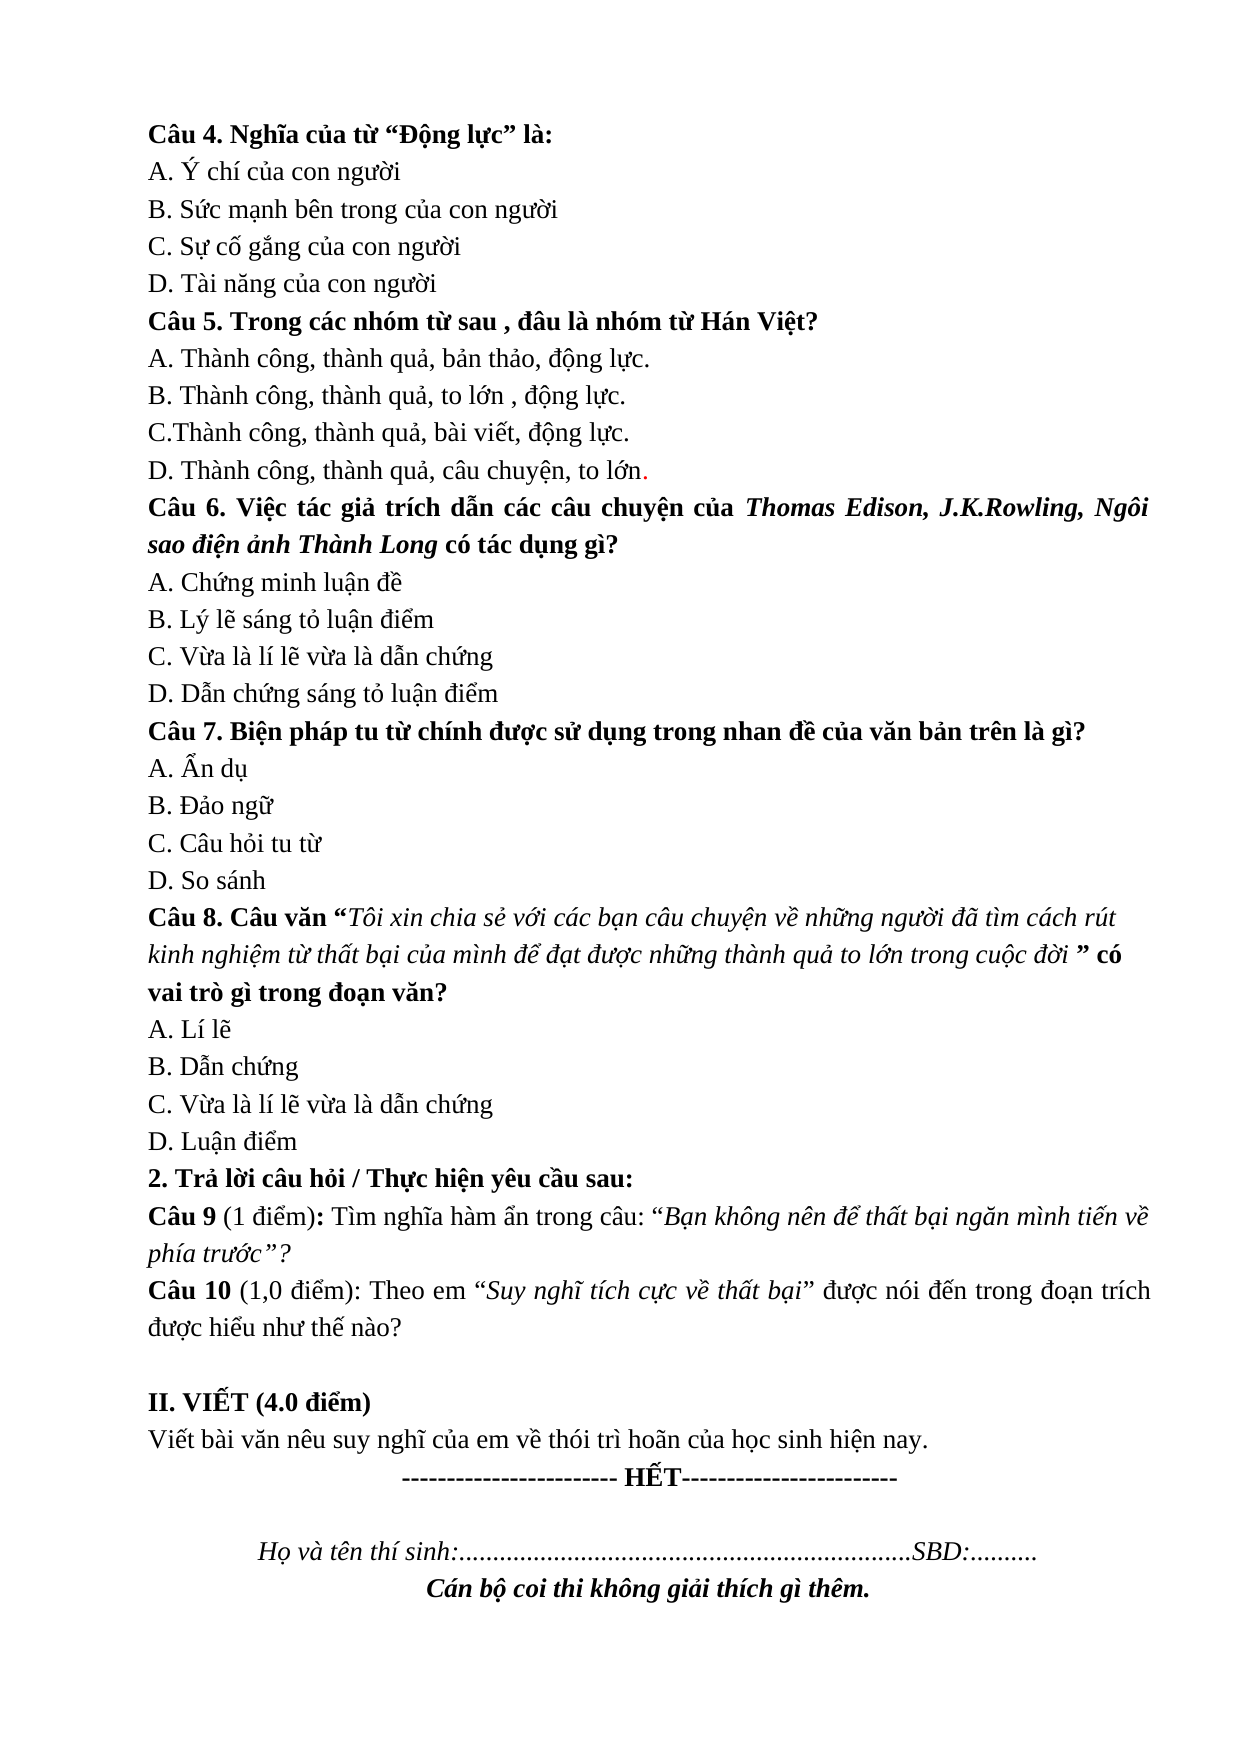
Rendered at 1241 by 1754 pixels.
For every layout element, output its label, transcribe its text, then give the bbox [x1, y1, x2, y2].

text Câu 4. Nghĩa của từ “Động lực” là: [148, 118, 1152, 149]
text A. Thành công, thành quả, bản thảo, động lực. [148, 342, 1152, 373]
text B. Lý lẽ sáng tỏ luận điểm [148, 603, 1152, 634]
text C. Vừa là lí lẽ vừa là dẫn chứng [148, 640, 1152, 671]
text Họ và tên thí sinh:...................................................................SBD:.......... [148, 1535, 1152, 1566]
text Câu 7. Biện pháp tu từ chính được sử dụng trong nhan đề của văn bản trên là gì? [148, 715, 1152, 746]
text D. Dẫn chứng sáng tỏ luận điểm [148, 677, 1152, 709]
text Câu 8. Câu văn “Tôi xin chia sẻ với các bạn câu chuyện về những người đã tìm cách rút kinh nghiệm từ thất bại của mình để đạt được những thành quả to lớn trong cuộc đời ” có vai trò gì trong đoạn văn? [148, 901, 1152, 1007]
text A. Lí lẽ [148, 1013, 1152, 1044]
text B. Đảo ngữ [148, 789, 1152, 821]
text A. Ý chí của con người [148, 155, 1152, 187]
text ------------------------ HẾT------------------------ [148, 1461, 1152, 1492]
text D. Thành công, thành quả, câu chuyện, to lớn. [148, 454, 1152, 485]
text Câu 10 (1,0 điểm): Theo em “Suy nghĩ tích cực về thất bại” được nói đến trong đoạn trích được hiểu như thế nào? [148, 1274, 1152, 1343]
text C. Vừa là lí lẽ vừa là dẫn chứng [148, 1088, 1152, 1119]
text A. Ẩn dụ [148, 752, 1152, 783]
text Câu 6. Việc tác giả trích dẫn các câu chuyện của Thomas Edison, J.K.Rowling, Ngôi sao điện ảnh Thành Long có tác dụng gì? [148, 491, 1152, 559]
text II. VIẾT (4.0 điểm) [148, 1386, 1152, 1417]
text Viết bài văn nêu suy nghĩ của em về thói trì hoãn của học sinh hiện nay. [148, 1423, 1152, 1454]
text D. Luận điểm [148, 1125, 1152, 1156]
text B. Thành công, thành quả, to lớn , động lực. [148, 379, 1152, 410]
text A. Chứng minh luận đề [148, 566, 1152, 597]
text C. Sự cố gắng của con người [148, 230, 1152, 261]
text C.Thành công, thành quả, bài viết, động lực. [148, 416, 1152, 448]
text Câu 9 (1 điểm): Tìm nghĩa hàm ẩn trong câu: “Bạn không nên để thất bại ngăn mình tiến về phía trước”? [148, 1199, 1152, 1268]
text D. Tài năng của con người [148, 267, 1152, 298]
text Câu 5. Trong các nhóm từ sau , đâu là nhóm từ Hán Việt? [148, 304, 1152, 336]
text D. So sánh [148, 864, 1152, 895]
text B. Dẫn chứng [148, 1050, 1152, 1082]
text B. Sức mạnh bên trong của con người [148, 193, 1152, 224]
text Cán bộ coi thi không giải thích gì thêm. [148, 1572, 1152, 1604]
text C. Câu hỏi tu từ [148, 827, 1152, 858]
text 2. Trả lời câu hỏi / Thực hiện yêu cầu sau: [148, 1162, 1152, 1193]
